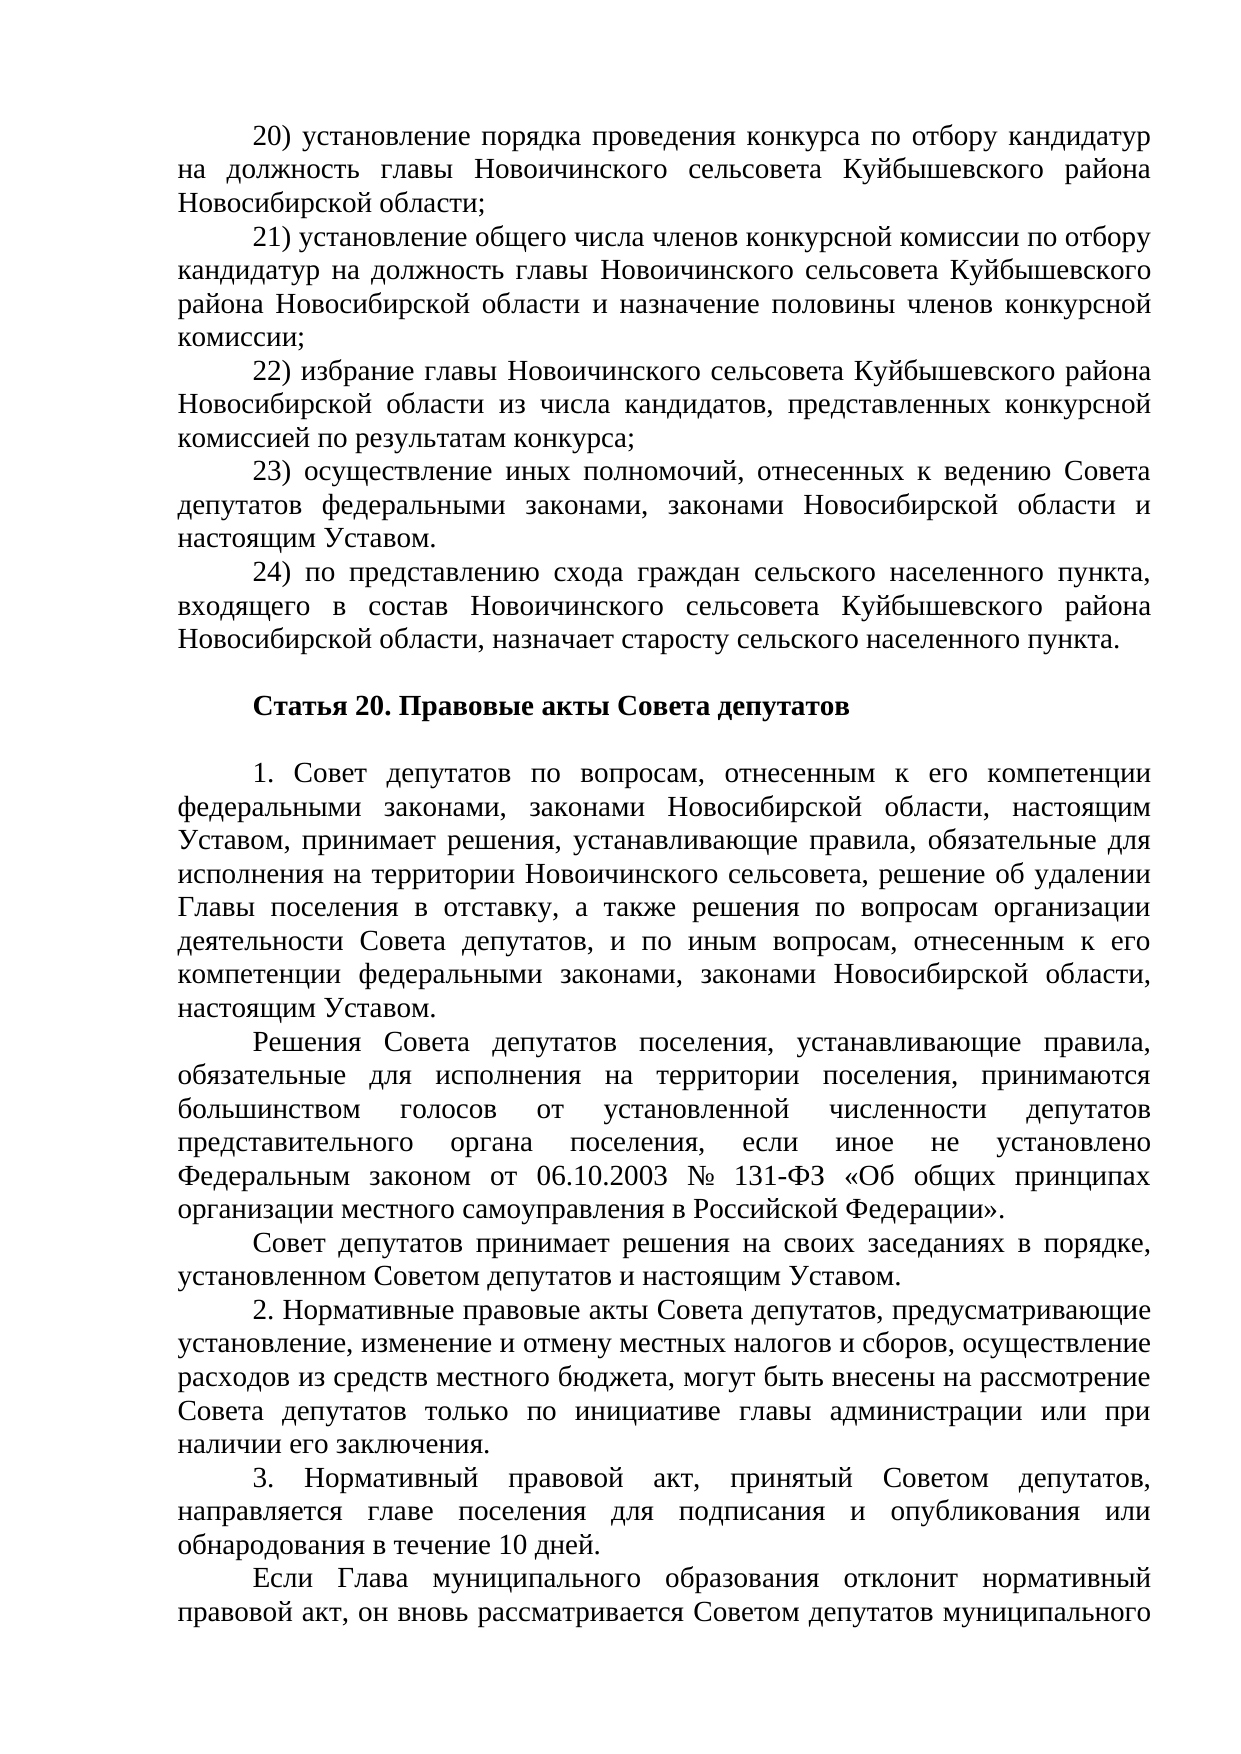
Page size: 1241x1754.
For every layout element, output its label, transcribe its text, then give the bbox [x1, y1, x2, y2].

text 3. Нормативный правовой акт, принятый Советом депутатов, направляется главе поселения для подписания и опубликования или обнародования в течение 10 дней. [177, 1460, 1152, 1560]
text Решения Совета депутатов поселения, устанавливающие правила, обязательные для исполнения на территории поселения, принимаются большинством голосов от установленной численности депутатов представительного органа поселения, если иное не установлено Федеральным законом от 06.10.2003 № 131-ФЗ «Об общих принципах организации местного самоуправления в Российской Федерации». [177, 1024, 1152, 1225]
text 24) по представлению схода граждан сельского населенного пункта, входящего в состав Новоичинского сельсовета Куйбышевского района Новосибирской области, назначает старосту сельского населенного пункта. [177, 554, 1152, 655]
text Статья 20. Правовые акты Совета депутатов [177, 688, 1152, 722]
text 1. Совет депутатов по вопросам, отнесенным к его компетенции федеральными законами, законами Новосибирской области, настоящим Уставом, принимает решения, устанавливающие правила, обязательные для исполнения на территории Новоичинского сельсовета, решение об удалении Главы поселения в отставку, а также решения по вопросам организации деятельности Совета депутатов, и по иным вопросам, отнесенным к его компетенции федеральными законами, законами Новосибирской области, настоящим Уставом. [177, 755, 1152, 1024]
text 22) избрание главы Новоичинского сельсовета Куйбышевского района Новосибирской области из числа кандидатов, представленных конкурсной комиссией по результатам конкурса; [177, 353, 1152, 453]
text 20) установление порядка проведения конкурса по отбору кандидатур на должность главы Новоичинского сельсовета Куйбышевского района Новосибирской области; [177, 118, 1152, 219]
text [177, 1560, 1152, 1627]
text 23) осуществление иных полномочий, отнесенных к ведению Совета депутатов федеральными законами, законами Новосибирской области и настоящим Уставом. [177, 453, 1152, 554]
text 21) установление общего числа членов конкурсной комиссии по отбору кандидатур на должность главы Новоичинского сельсовета Куйбышевского района Новосибирской области и назначение половины членов конкурсной комиссии; [177, 219, 1152, 353]
text Совет депутатов принимает решения на своих заседаниях в порядке, установленном Советом депутатов и настоящим Уставом. [177, 1225, 1152, 1292]
text 2. Нормативные правовые акты Совета депутатов, предусматривающие установление, изменение и отмену местных налогов и сборов, осуществление расходов из средств местного бюджета, могут быть внесены на рассмотрение Совета депутатов только по инициативе главы администрации или при наличии его заключения. [177, 1292, 1152, 1460]
